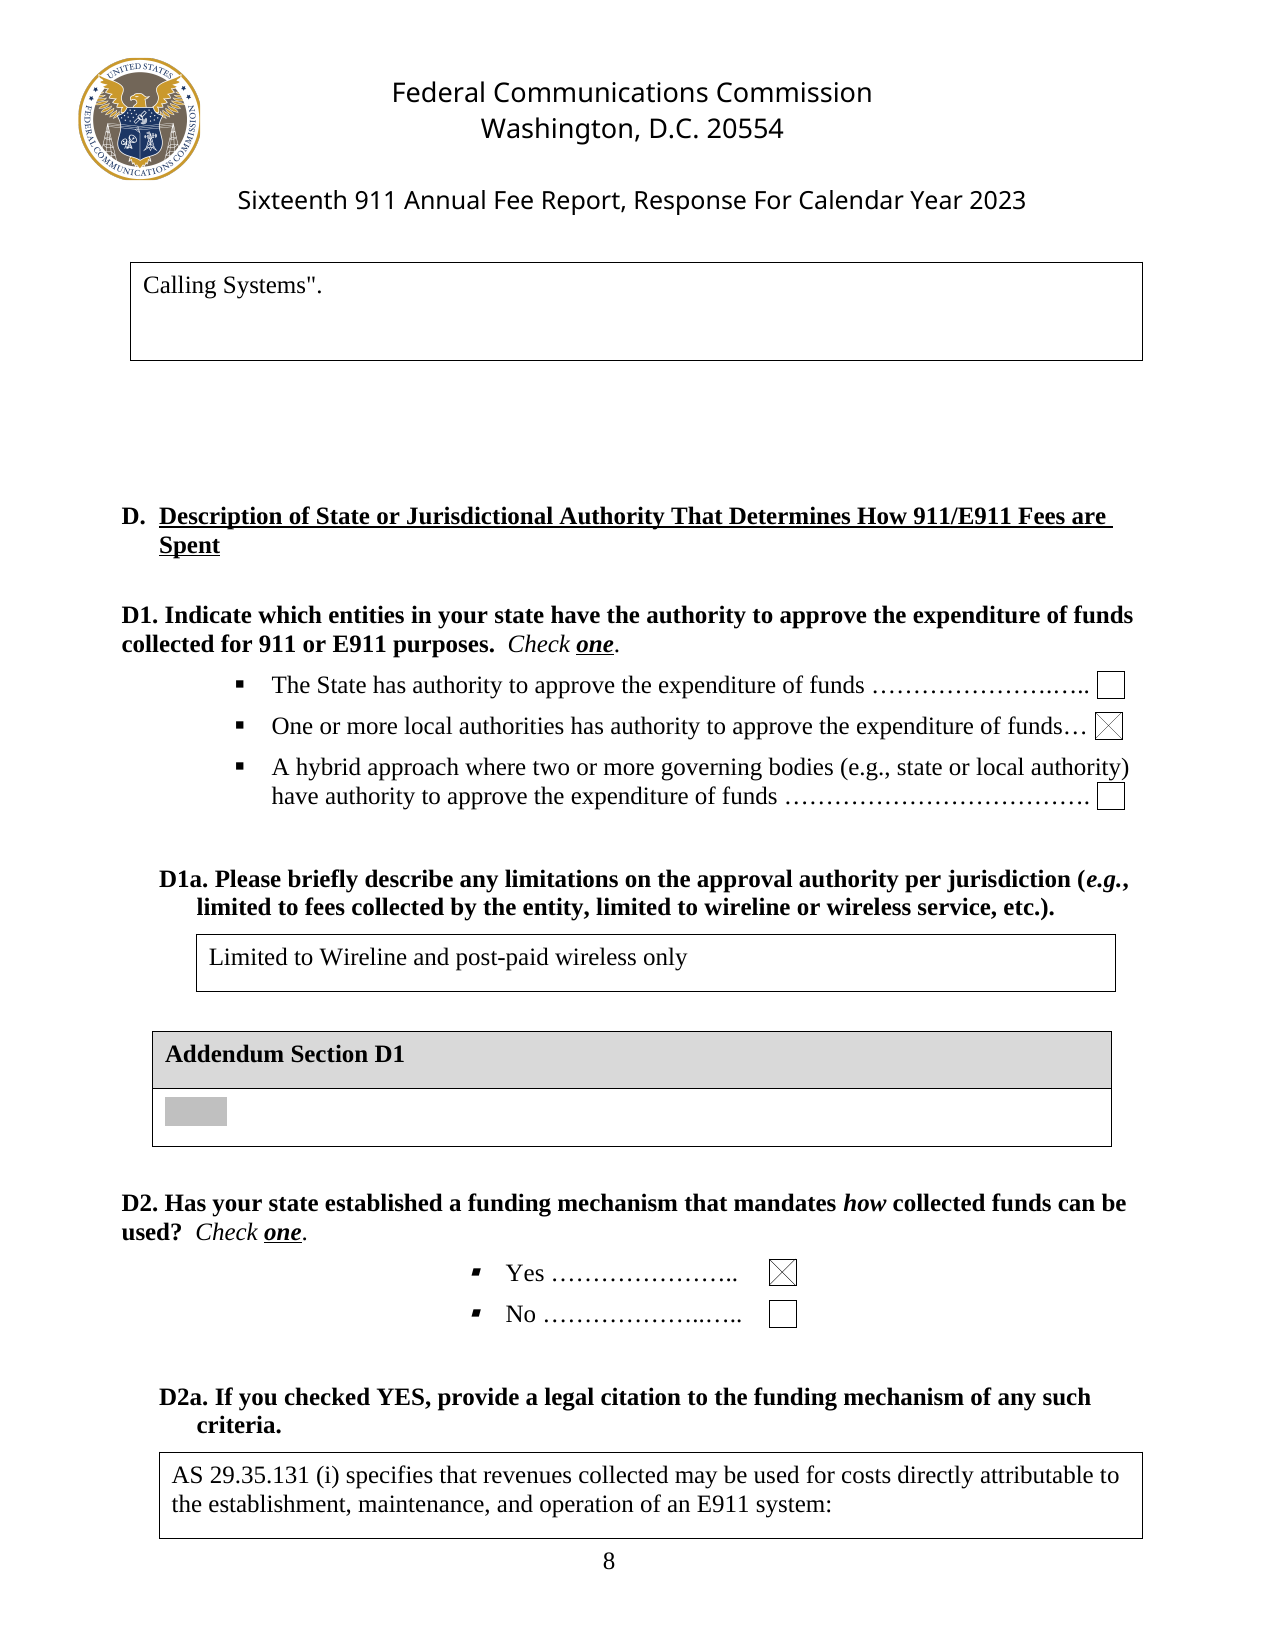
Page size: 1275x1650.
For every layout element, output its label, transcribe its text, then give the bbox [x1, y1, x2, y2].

list Description of State or Jurisdictional Authority That Determines How 911/E911 Fees are Spent [121, 501, 1143, 559]
list D1a. Please briefly describe any limitations on the approval authority per jurisdiction (e.g., limited to fees collected by the entity, limited to wireline or wireless service, etc.). [159, 864, 1143, 921]
text D2a. If you checked YES, provide a legal citation to the funding mechanism of any such criteria. [159, 1382, 1143, 1439]
list No ………………..….. [121, 1299, 1143, 1328]
text D1. Indicate which entities in your state have the authority to approve the expenditure of funds collected for 911 or E911 purposes. Check one. [121, 600, 1143, 657]
table_cell [153, 1089, 1111, 1146]
table_header Limited to Wireline and post-paid wireless only [197, 935, 1115, 991]
table_header Addendum Section D1 [153, 1032, 1111, 1088]
list The State has authority to approve the expenditure of funds ………………….….. [234, 670, 1143, 699]
list A hybrid approach where two or more governing bodies (e.g., state or local authority) have authority to approve the expenditure of funds ………………………………. [234, 752, 1143, 810]
picture [78, 57, 200, 180]
list Yes ………………….. [121, 1258, 1143, 1287]
text D2. Has your state established a funding mechanism that mandates how collected funds can be used? Check one. [121, 1188, 1143, 1245]
list One or more local authorities has authority to approve the expenditure of funds… [234, 711, 1143, 740]
